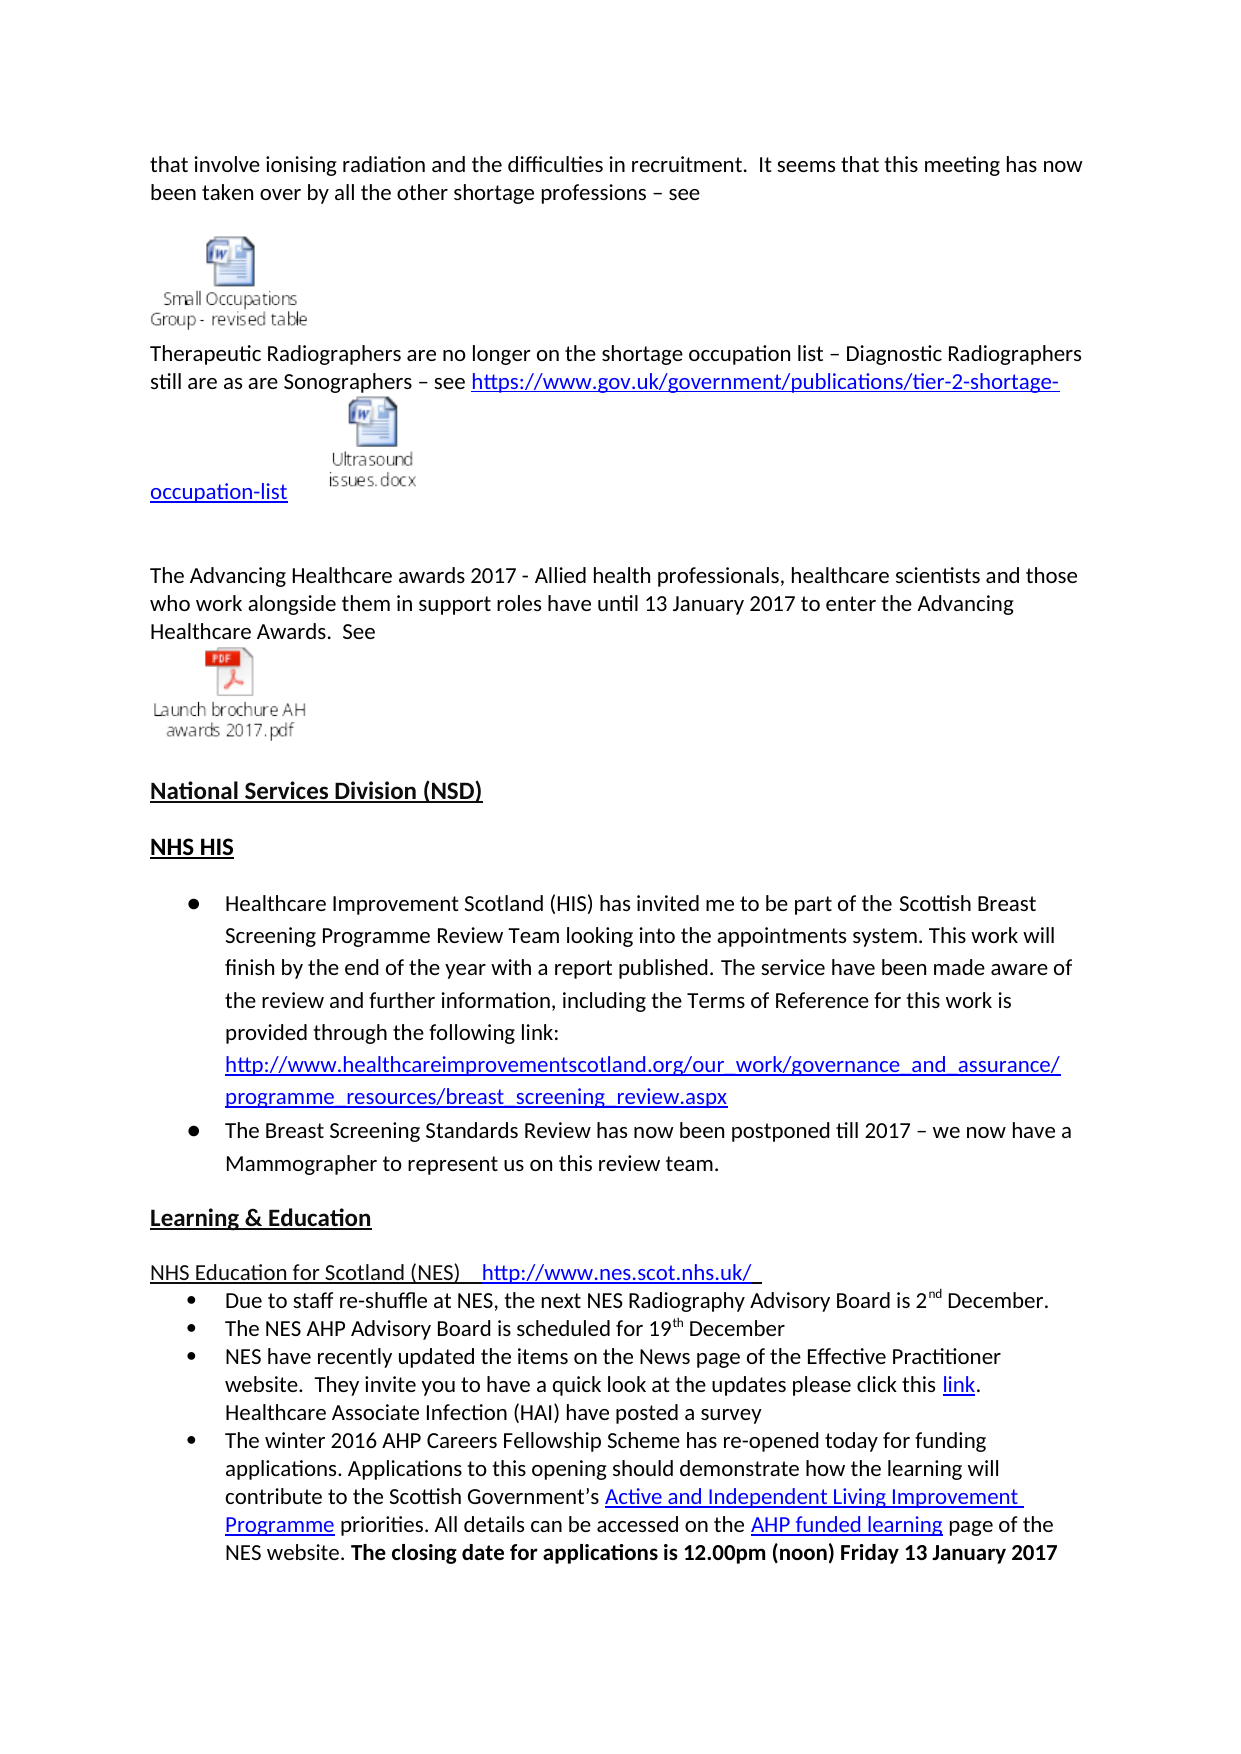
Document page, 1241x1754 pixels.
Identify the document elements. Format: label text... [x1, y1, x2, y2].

list Due to staff re-shuffle at NES, the next NES Radiography Advisory Board is 2nd December. [187, 1286, 1090, 1314]
text Therapeutic Radiographers are no longer on the shortage occupation list – Diagnostic Radiographers still are as are Sonographers – see https://www.gov.uk/government/publications/tier-2-shortage-occupation-list [150, 339, 1090, 505]
list Healthcare Improvement Scotland (HIS) has invited me to be part of the Scottish Breast Screening Programme Review Team looking into the appointments system. This work will finish by the end of the year with a report published. The service have been made aware of the review and further information, including the Terms of Reference for this work is provided through the following link: http://www.healthcareimprovementscotland.org/our_work/governance_and_assurance/programme_resources/breast_screening_review.aspx [187, 887, 1090, 1110]
text NHS Education for Scotland (NES) http://www.nes.scot.nhs.uk/ [150, 1258, 1090, 1286]
list NES have recently updated the items on the News page of the Effective Practitioner website. They invite you to have a quick look at the updates please click this link. Healthcare Associate Infection (HAI) have posted a survey [187, 1342, 1090, 1426]
list The winter 2016 AHP Careers Fellowship Scheme has re-opened today for funding applications. Applications to this opening should demonstrate how the learning will contribute to the Scottish Government’s Active and Independent Living Improvement Programme priorities. All details can be accessed on the AHP funded learning page of the NES website. The closing date for applications is 12.00pm (noon) Friday 13 January 2017 [187, 1426, 1090, 1566]
text The Advancing Healthcare awards 2017 - Allied health professionals, healthcare scientists and those who work alongside them in support roles have until 13 January 2017 to enter the Advancing Healthcare Awards. See [150, 561, 1090, 645]
text Learning & Education [150, 1202, 1090, 1233]
text National Services Division (NSD) [150, 775, 1090, 806]
list The Breast Screening Standards Review has now been postponed till 2017 – we now have a Mammographer to represent us on this review team. [187, 1114, 1090, 1177]
list The NES AHP Advisory Board is scheduled for 19th December [187, 1314, 1090, 1342]
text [150, 150, 1090, 206]
text NHS HIS [150, 831, 1090, 861]
